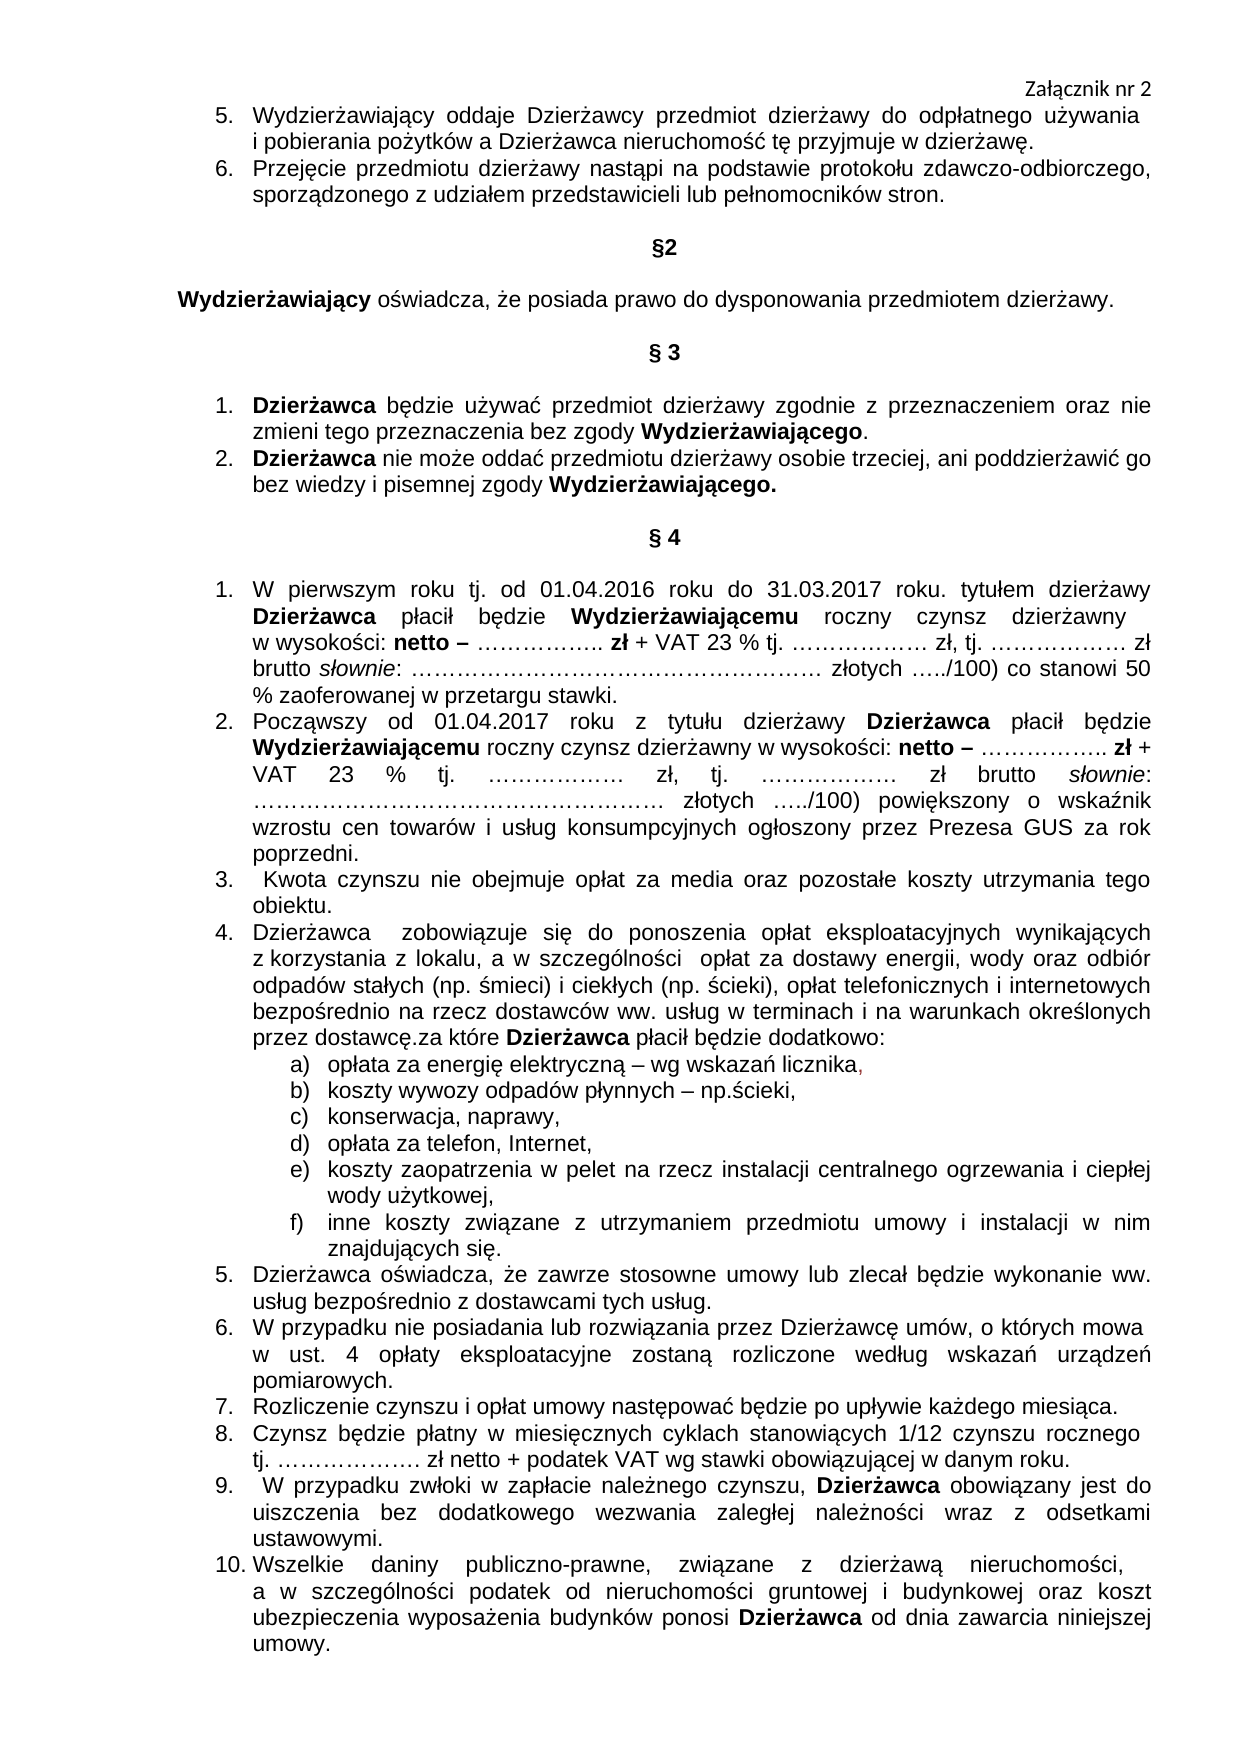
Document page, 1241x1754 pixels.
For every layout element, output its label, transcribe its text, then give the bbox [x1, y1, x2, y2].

list Dzierżawca oświadcza, że zawrze stosowne umowy lub zlecał będzie wykonanie ww. usług bezpośrednio z dostawcami tych usług. [215, 1261, 1152, 1314]
text § 3 [177, 339, 1152, 365]
list Czynsz będzie płatny w miesięcznych cyklach stanowiących 1/12 czynszu rocznego tj. ………………. zł netto + podatek VAT wg stawki obowiązującej w danym roku. [215, 1419, 1152, 1472]
list opłata za telefon, Internet, [290, 1130, 1152, 1156]
text Wydzierżawiający oświadcza, że posiada prawo do dysponowania przedmiotem dzierżawy. [177, 286, 1152, 313]
list Dzierżawca zobowiązuje się do ponoszenia opłat eksploatacyjnych wynikających z korzystania z lokalu, a w szczególności opłat za dostawy energii, wody oraz odbiór odpadów stałych (np. śmieci) i ciekłych (np. ścieki), opłat telefonicznych i internetowych bezpośrednio na rzecz dostawców ww. usług w terminach i na warunkach określonych przez dostawcę.za które Dzierżawca płacił będzie dodatkowo: [215, 919, 1152, 1051]
list W przypadku nie posiadania lub rozwiązania przez Dzierżawcę umów, o których mowa w ust. 4 opłaty eksploatacyjne zostaną rozliczone według wskazań urządzeń pomiarowych. [215, 1314, 1152, 1393]
list konserwacja, naprawy, [290, 1103, 1152, 1130]
list opłata za energię elektryczną – wg wskazań licznika, [290, 1051, 1152, 1077]
list Dzierżawca nie może oddać przedmiotu dzierżawy osobie trzeciej, ani poddzierżawić go bez wiedzy i pisemnej zgody Wydzierżawiającego. [215, 444, 1152, 497]
text § 4 [177, 523, 1152, 550]
list Wszelkie daniny publiczno-prawne, związane z dzierżawą nieruchomości, a w szczególności podatek od nieruchomości gruntowej i budynkowej oraz koszt ubezpieczenia wyposażenia budynków ponosi Dzierżawca od dnia zawarcia niniejszej umowy. [215, 1551, 1152, 1657]
list W przypadku zwłoki w zapłacie należnego czynszu, Dzierżawca obowiązany jest do uiszczenia bez dodatkowego wezwania zaległej należności wraz z odsetkami ustawowymi. [215, 1472, 1152, 1551]
list inne koszty związane z utrzymaniem przedmiotu umowy i instalacji w nim znajdujących się. [290, 1209, 1152, 1261]
list Rozliczenie czynszu i opłat umowy następować będzie po upływie każdego miesiąca. [215, 1393, 1152, 1419]
list Począwszy od 01.04.2017 roku z tytułu dzierżawy Dzierżawca płacił będzie Wydzierżawiającemu roczny czynsz dzierżawny w wysokości: netto – …………….. zł + VAT 23 % tj. ……………… zł, tj. ……………… zł brutto słownie: ……………………………………………… złotych …../100) powiększony o wskaźnik wzrostu cen towarów i usług konsumpcyjnych ogłoszony przez Prezesa GUS za rok poprzedni. [215, 708, 1152, 866]
list koszty wywozy odpadów płynnych – np.ścieki, [290, 1077, 1152, 1103]
list Przejęcie przedmiotu dzierżawy nastąpi na podstawie protokołu zdawczo-odbiorczego, sporządzonego z udziałem przedstawicieli lub pełnomocników stron. [215, 154, 1152, 207]
text §2 [177, 234, 1152, 260]
list Wydzierżawiający oddaje Dzierżawcy przedmiot dzierżawy do odpłatnego używania i pobierania pożytków a Dzierżawca nieruchomość tę przyjmuje w dzierżawę. [215, 102, 1152, 154]
list W pierwszym roku tj. od 01.04.2016 roku do 31.03.2017 roku. tytułem dzierżawy Dzierżawca płacił będzie Wydzierżawiającemu roczny czynsz dzierżawny w wysokości: netto – …………….. zł + VAT 23 % tj. ……………… zł, tj. ……………… zł brutto słownie: ……………………………………………… złotych …../100) co stanowi 50 % zaoferowanej w przetargu stawki. [215, 576, 1152, 708]
list Kwota czynszu nie obejmuje opłat za media oraz pozostałe koszty utrzymania tego obiektu. [215, 866, 1152, 919]
list koszty zaopatrzenia w pelet na rzecz instalacji centralnego ogrzewania i ciepłej wody użytkowej, [290, 1156, 1152, 1209]
list Dzierżawca będzie używać przedmiot dzierżawy zgodnie z przeznaczeniem oraz nie zmieni tego przeznaczenia bez zgody Wydzierżawiającego. [215, 392, 1152, 444]
